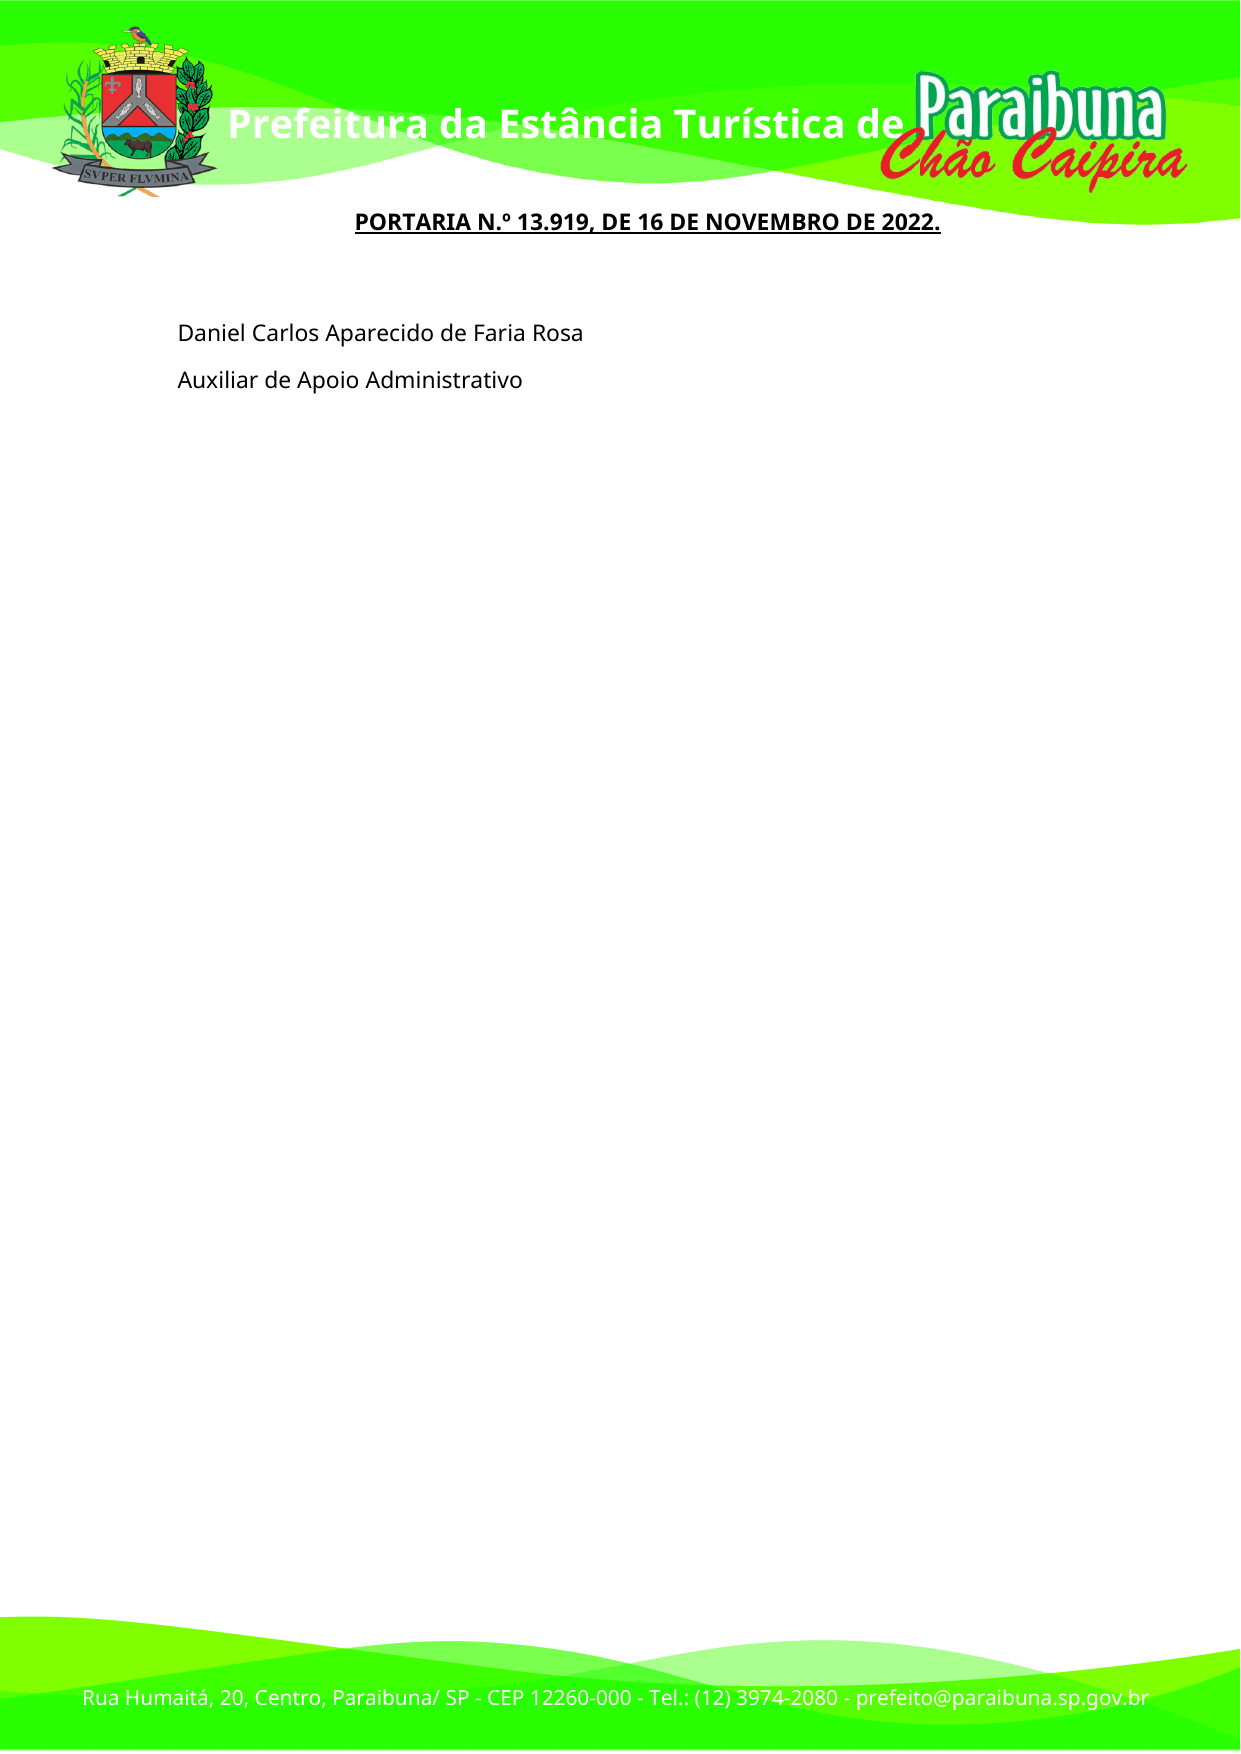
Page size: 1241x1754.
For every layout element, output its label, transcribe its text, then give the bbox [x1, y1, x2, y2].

text Daniel Carlos Aparecido de Faria Rosa [177, 317, 1152, 348]
text Auxiliar de Apoio Administrativo [177, 364, 1152, 395]
picture [0, 0, 1241, 232]
picture [0, 1602, 1241, 1751]
